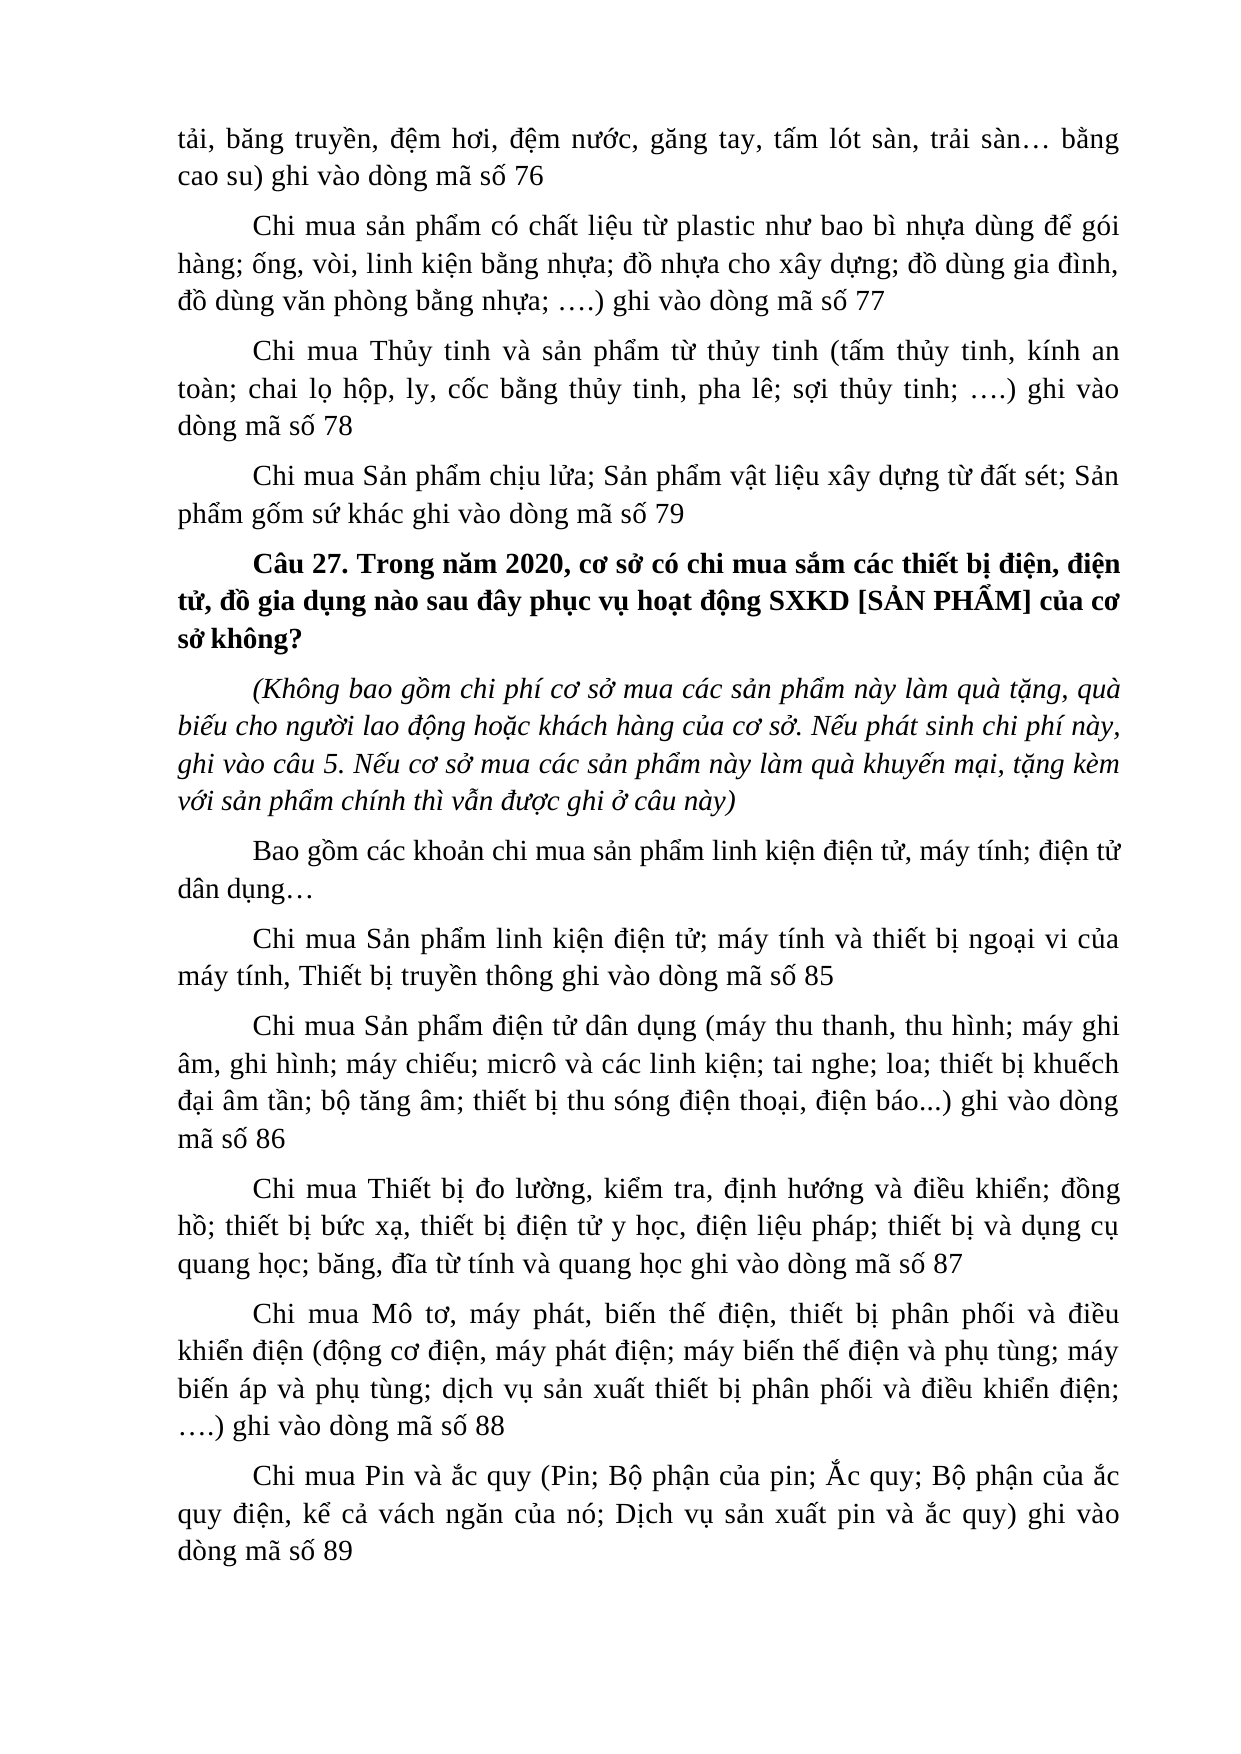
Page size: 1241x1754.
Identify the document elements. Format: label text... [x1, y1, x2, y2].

text Câu 27. Trong năm 2020, cơ sở có chi mua sắm các thiết bị điện, điện tử, đồ gia dụng nào sau đây phục vụ hoạt động SXKD [SẢN PHẨM] của cơ sở không? [177, 543, 1122, 656]
text (Không bao gồm chi phí cơ sở mua các sản phẩm này làm quà tặng, quà biếu cho người lao động hoặc khách hàng của cơ sở. Nếu phát sinh chi phí này, ghi vào câu 5. Nếu cơ sở mua các sản phẩm này làm quà khuyến mại, tặng kèm với sản phẩm chính thì vẫn được ghi ở câu này) [177, 668, 1122, 818]
text Chi mua Thủy tinh và sản phẩm từ thủy tinh (tấm thủy tinh, kính an toàn; chai lọ hộp, ly, cốc bằng thủy tinh, pha lê; sợi thủy tinh; ….) ghi vào dòng mã số 78 [177, 331, 1122, 443]
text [177, 118, 1122, 193]
text Bao gồm các khoản chi mua sản phẩm linh kiện điện tử, máy tính; điện tử dân dụng… [177, 831, 1122, 906]
text Chi mua sản phẩm có chất liệu từ plastic như bao bì nhựa dùng để gói hàng; ống, vòi, linh kiện bằng nhựa; đồ nhựa cho xây dựng; đồ dùng gia đình, đồ dùng văn phòng bằng nhựa; ….) ghi vào dòng mã số 77 [177, 206, 1122, 318]
text Chi mua Mô tơ, máy phát, biến thế điện, thiết bị phân phối và điều khiển điện (động cơ điện, máy phát điện; máy biến thế điện và phụ tùng; máy biến áp và phụ tùng; dịch vụ sản xuất thiết bị phân phối và điều khiển điện; ….) ghi vào dòng mã số 88 [177, 1293, 1122, 1443]
text Chi mua Pin và ắc quy (Pin; Bộ phận của pin; Ắc quy; Bộ phận của ắc quy điện, kể cả vách ngăn của nó; Dịch vụ sản xuất pin và ắc quy) ghi vào dòng mã số 89 [177, 1456, 1122, 1568]
text Chi mua Sản phẩm linh kiện điện tử; máy tính và thiết bị ngoại vi của máy tính, Thiết bị truyền thông ghi vào dòng mã số 85 [177, 918, 1122, 993]
text Chi mua Sản phẩm điện tử dân dụng (máy thu thanh, thu hình; máy ghi âm, ghi hình; máy chiếu; micrô và các linh kiện; tai nghe; loa; thiết bị khuếch đại âm tần; bộ tăng âm; thiết bị thu sóng điện thoại, điện báo...) ghi vào dòng mã số 86 [177, 1006, 1122, 1156]
text Chi mua Thiết bị đo lường, kiểm tra, định hướng và điều khiển; đồng hồ; thiết bị bức xạ, thiết bị điện tử y học, điện liệu pháp; thiết bị và dụng cụ quang học; băng, đĩa từ tính và quang học ghi vào dòng mã số 87 [177, 1168, 1122, 1281]
text Chi mua Sản phẩm chịu lửa; Sản phẩm vật liệu xây dựng từ đất sét; Sản phẩm gốm sứ khác ghi vào dòng mã số 79 [177, 456, 1122, 531]
